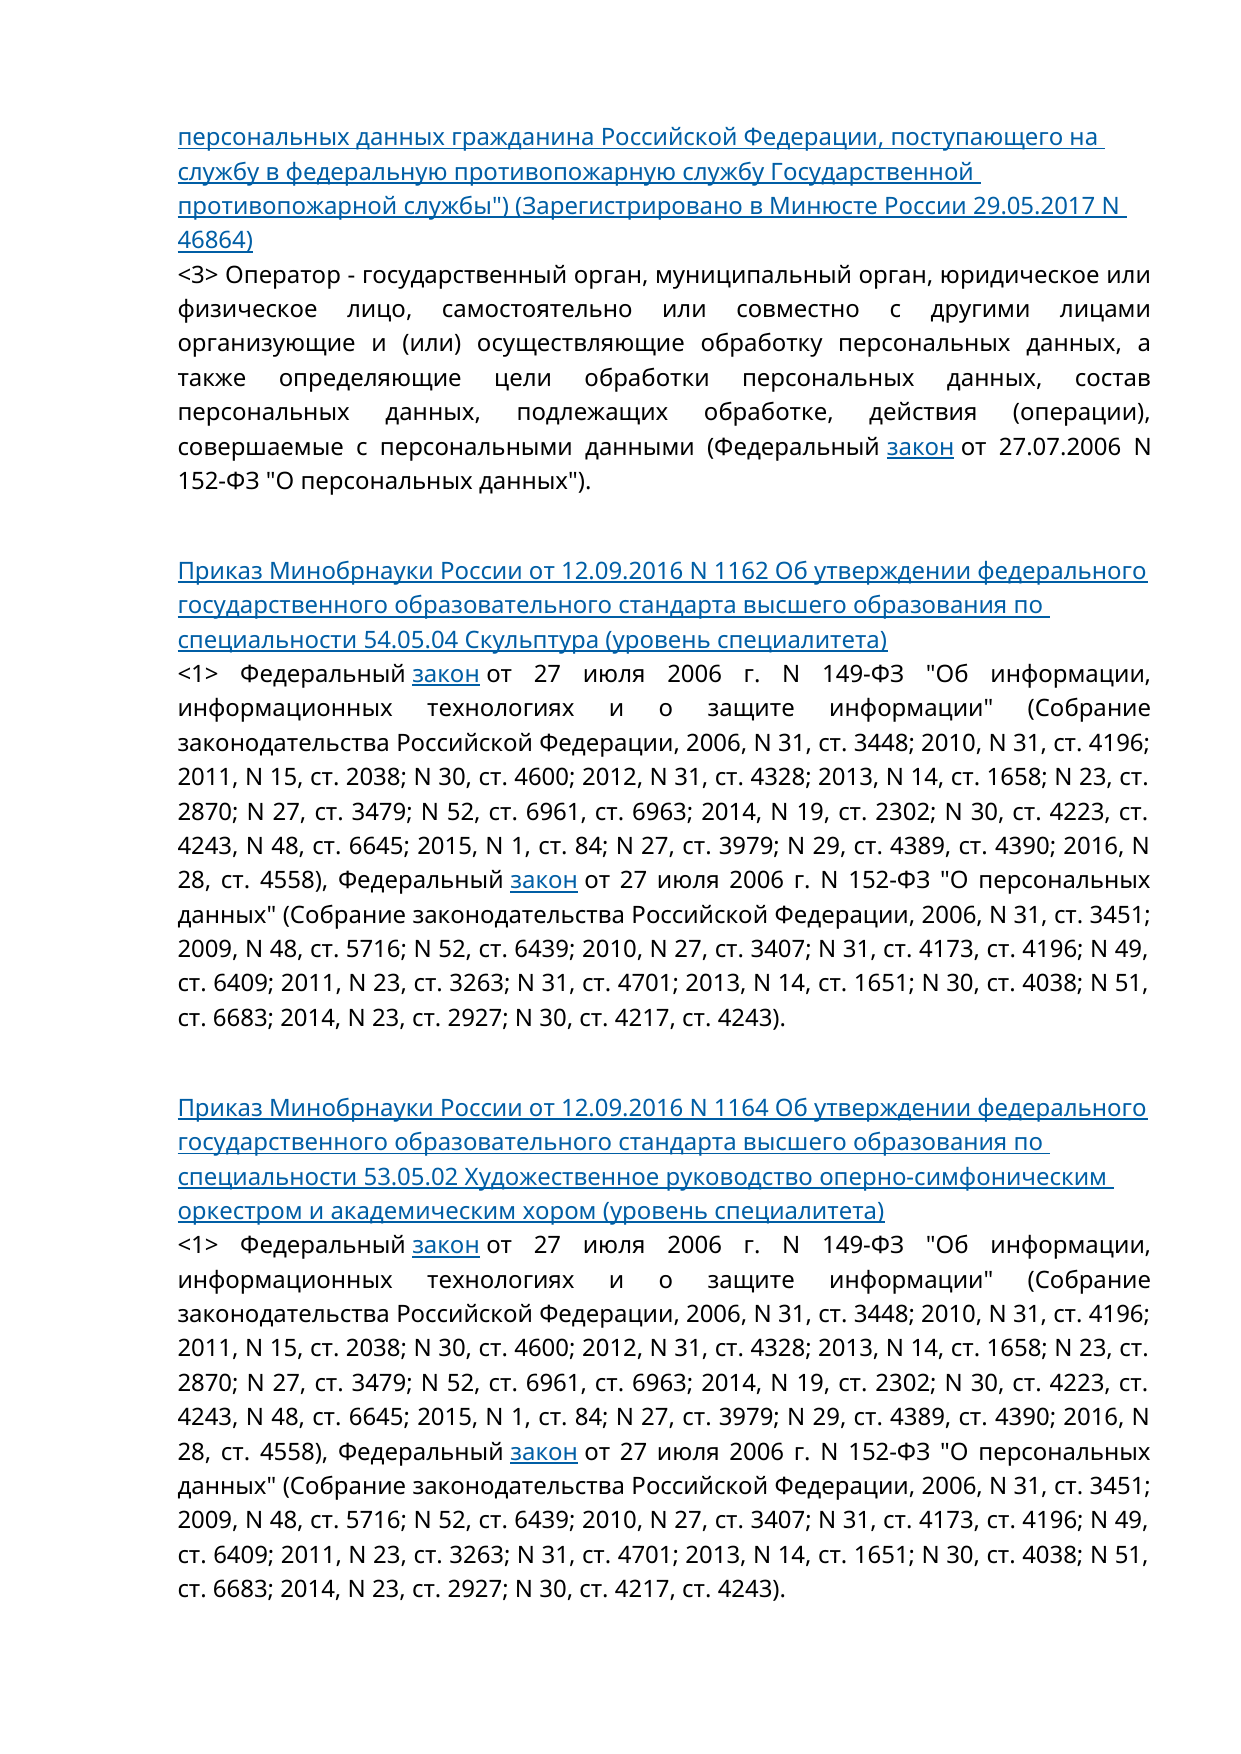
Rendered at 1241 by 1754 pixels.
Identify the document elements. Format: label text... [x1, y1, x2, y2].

text <3> Оператор - государственный орган, муниципальный орган, юридическое или физическое лицо, самостоятельно или совместно с другими лицами организующие и (или) осуществляющие обработку персональных данных, а также определяющие цели обработки персональных данных, состав персональных данных, подлежащих обработке, действия (операции), совершаемые с персональными данными (Федеральный закон от 27.07.2006 N 152-ФЗ "О персональных данных"). [177, 256, 1152, 496]
text Приказ Минобрнауки России от 12.09.2016 N 1162 Об утверждении федерального государственного образовательного стандарта высшего образования по специальности 54.05.04 Скульптура (уровень специалитета) [177, 552, 1152, 655]
text Приказ Минобрнауки России от 12.09.2016 N 1164 Об утверждении федерального государственного образовательного стандарта высшего образования по специальности 53.05.02 Художественное руководство оперно-симфоническим оркестром и академическим хором (уровень специалитета) [177, 1089, 1152, 1226]
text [177, 118, 1152, 256]
